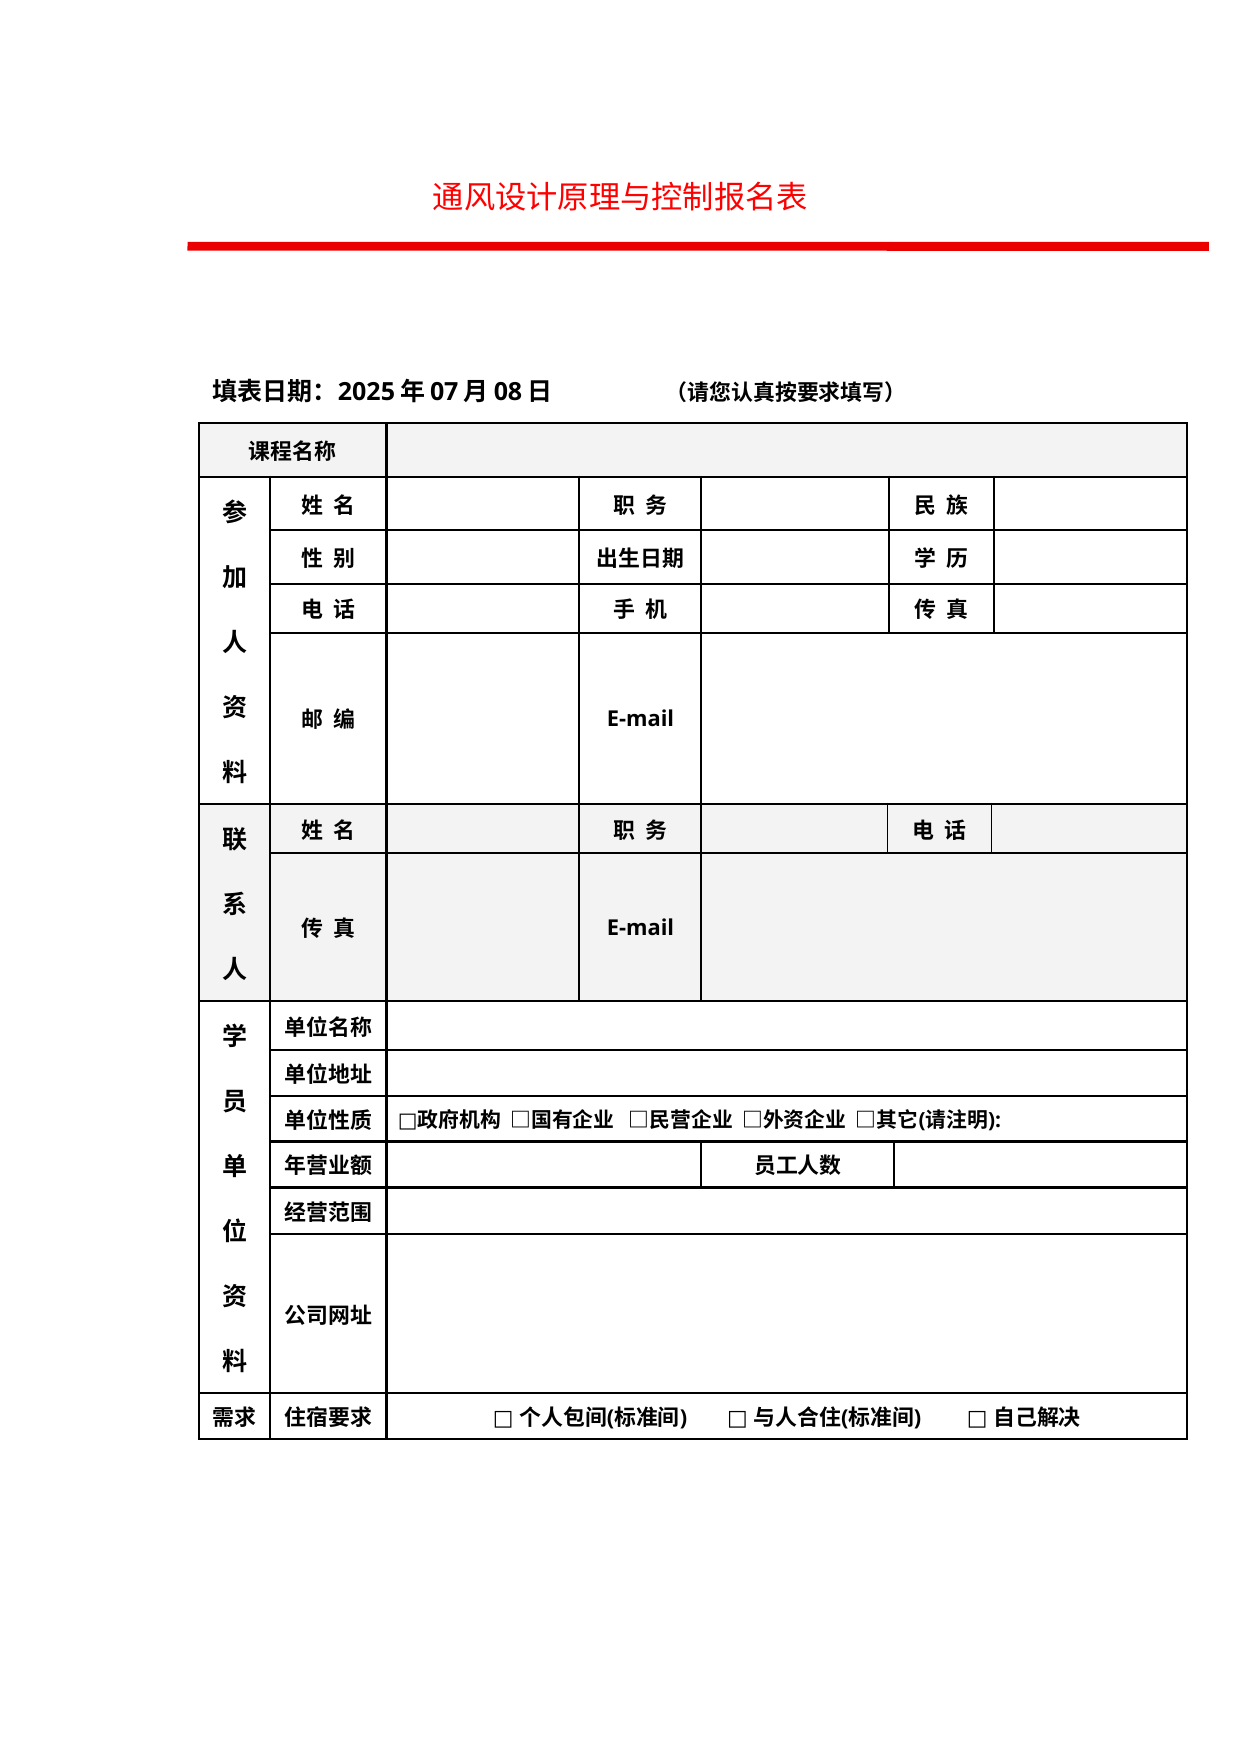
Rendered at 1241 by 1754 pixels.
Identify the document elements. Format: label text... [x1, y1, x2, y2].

table_cell [992, 805, 1186, 852]
table_cell 经营范围 [271, 1189, 385, 1233]
table_cell [895, 1143, 1186, 1186]
table_header [388, 424, 1186, 476]
table_cell [702, 478, 888, 529]
text 填表日期：2025年07月08日 （请您认真按要求填写） [187, 357, 1053, 422]
table_cell E-mail [580, 634, 700, 803]
table_cell 年营业额 [271, 1143, 385, 1186]
table_cell 职 务 [580, 478, 700, 529]
table_cell 参加人资料 [200, 478, 269, 803]
table_cell [702, 531, 888, 582]
table_cell [702, 585, 888, 632]
table_cell [995, 478, 1186, 529]
table_cell 出生日期 [580, 531, 700, 582]
table_cell □ 个人包间(标准间) □ 与人合住(标准间) □ 自己解决 [388, 1394, 1186, 1438]
table_cell 传 真 [271, 854, 385, 1000]
table_cell 电 话 [888, 805, 991, 852]
table_cell 电 话 [271, 585, 385, 632]
table_cell 单位性质 [271, 1097, 385, 1140]
table_cell [388, 1143, 700, 1186]
table_cell [388, 1051, 1186, 1095]
table_cell 邮 编 [271, 634, 385, 803]
table_cell 性 别 [271, 531, 385, 582]
text 通风设计原理与控制报名表 [187, 162, 1053, 227]
table_cell 传 真 [890, 585, 993, 632]
table_cell [388, 531, 578, 582]
table_header 课程名称 [200, 424, 385, 476]
table_cell 住宿要求 [271, 1394, 385, 1438]
table_cell 学 历 [890, 531, 993, 582]
table_cell [995, 585, 1186, 632]
table_cell 需求 [200, 1394, 269, 1438]
table_cell [702, 854, 1186, 1000]
table_cell [388, 1235, 1186, 1392]
table_cell 员工人数 [702, 1143, 893, 1186]
table_cell 民 族 [890, 478, 993, 529]
table_cell 单位地址 [271, 1051, 385, 1095]
table_cell 姓 名 [271, 478, 385, 529]
table_cell [388, 1189, 1186, 1233]
table_cell [388, 854, 578, 1000]
table_cell [702, 634, 1186, 803]
table_cell 联 系 人 [200, 805, 269, 1000]
table_cell 公司网址 [271, 1235, 385, 1392]
table_cell [995, 531, 1186, 582]
table_cell 学 员 单 位 资 料 [200, 1002, 269, 1392]
table_cell [388, 1002, 1186, 1049]
table_cell [388, 634, 578, 803]
table_cell E-mail [580, 854, 700, 1000]
table_cell 手 机 [580, 585, 700, 632]
table_cell [388, 805, 578, 852]
table_cell [702, 805, 887, 852]
table_cell □政府机构 □国有企业 □民营企业 □外资企业 □其它(请注明): [388, 1097, 1186, 1140]
table_cell [388, 585, 578, 632]
table_cell 单位名称 [271, 1002, 385, 1049]
table_cell [388, 478, 578, 529]
table_cell 姓 名 [271, 805, 385, 852]
table_cell 职 务 [580, 805, 700, 852]
